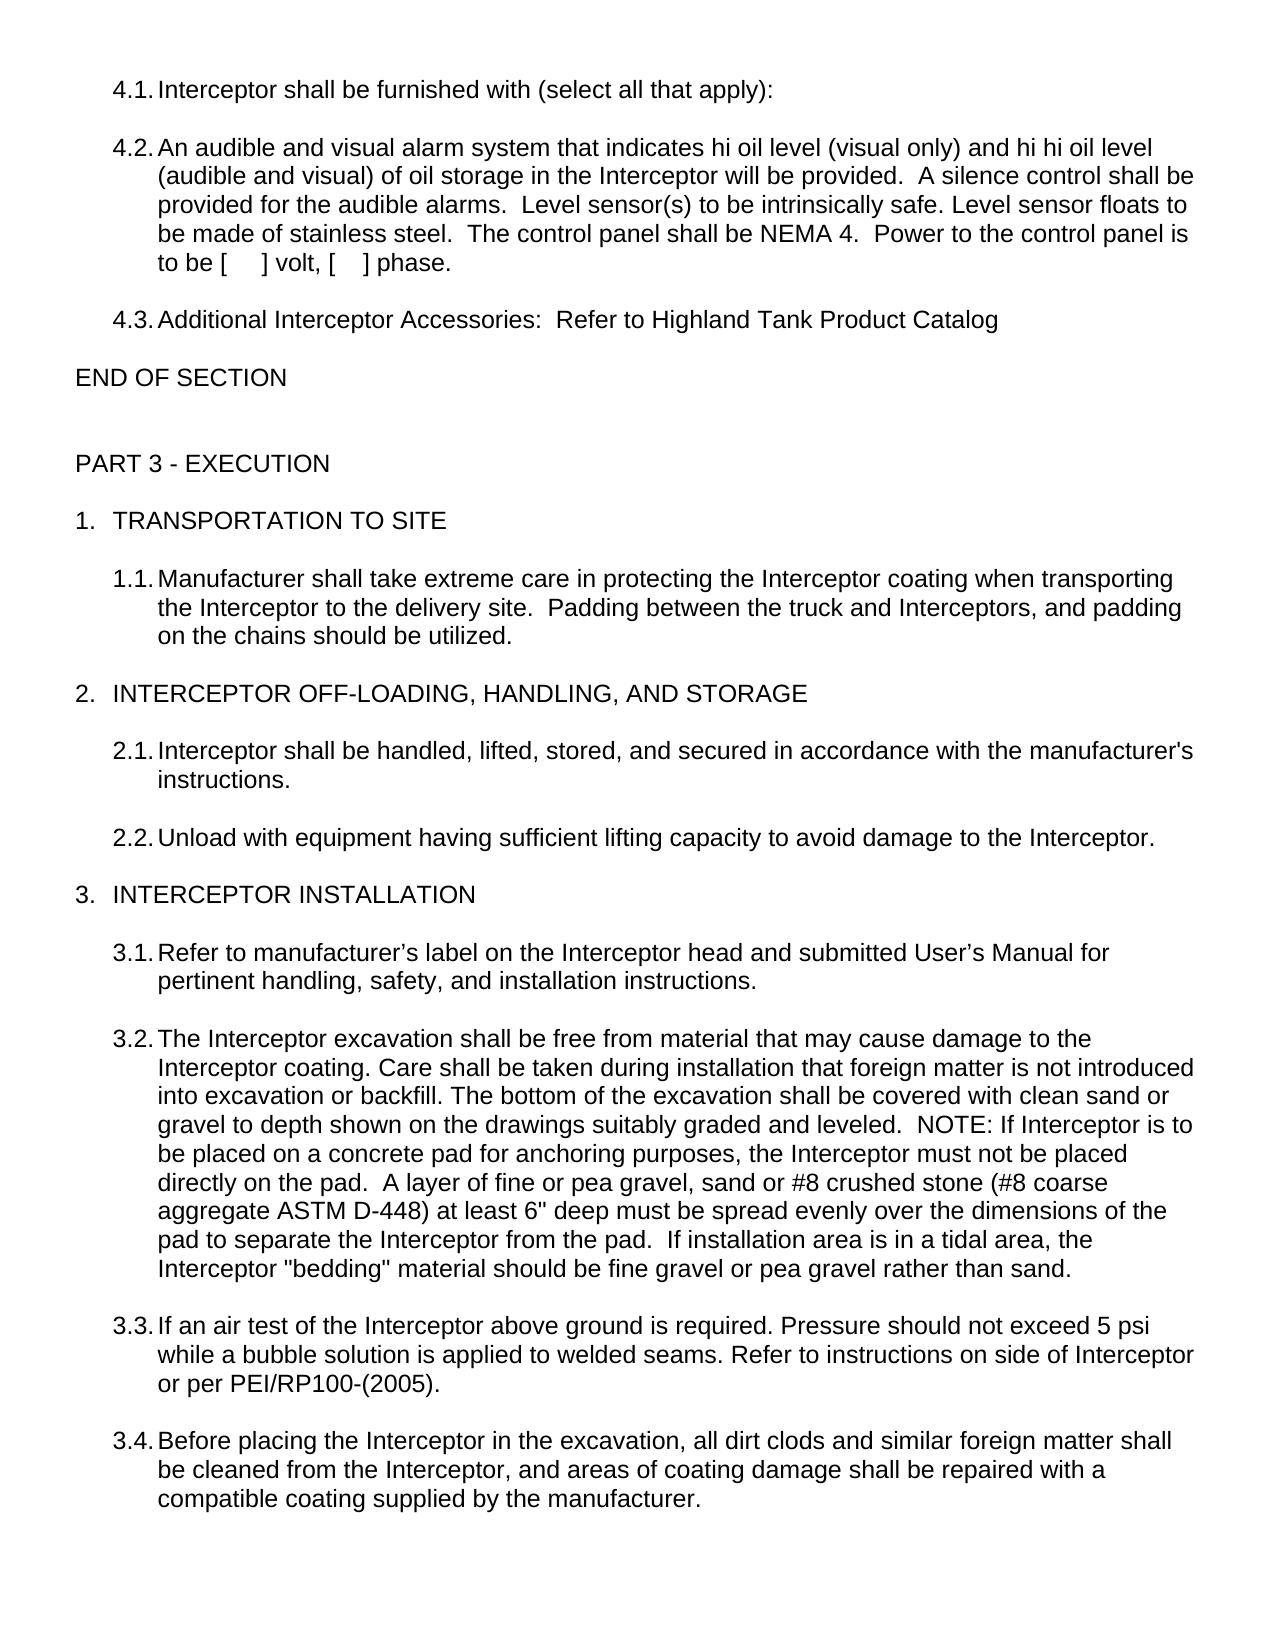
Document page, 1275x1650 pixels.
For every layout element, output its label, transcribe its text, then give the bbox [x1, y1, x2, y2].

list Manufacturer shall take extreme care in protecting the Interceptor coating when transporting the Interceptor to the delivery site. Padding between the truck and Interceptors, and padding on the chains should be utilized. [112, 564, 1200, 650]
list Additional Interceptor Accessories: Refer to Tank Product Catalog [112, 305, 1200, 334]
list Refer to manufacturer’s label on the Interceptor head and submitted User’s Manual for pertinent handling, safety, and installation instructions. [112, 937, 1200, 995]
list An audible and visual alarm system that indicates hi oil level (visual only) and hi hi oil level (audible and visual) of oil storage in the Interceptor will be provided. A silence control shall be provided for the audible alarms. Level sensor(s) to be intrinsically safe. Level sensor floats to be made of stainless steel. The control panel shall be NEMA 4. Power to the control panel is to be [ ] volt, [ ] phase. [112, 132, 1200, 276]
text END OF SECTION [75, 362, 1200, 391]
text PART 3 - EXECUTION [75, 449, 1200, 477]
list Interceptor shall be handled, lifted, stored, and secured in accordance with the manufacturer's instructions. [112, 736, 1200, 794]
list INTERCEPTOR OFF-LOADING, HANDLING, AND STORAGE [75, 679, 1200, 707]
list INTERCEPTOR INSTALLATION [75, 880, 1200, 909]
list TRANSPORTATION TO SITE [75, 506, 1200, 535]
list Interceptor shall be furnished with (select all that apply): [112, 75, 1200, 104]
list Before placing the Interceptor in the excavation, all dirt clods and similar foreign matter shall be cleaned from the Interceptor, and areas of coating damage shall be repaired with a compatible coating supplied by the manufacturer. [112, 1426, 1200, 1512]
list If an air test of the Interceptor above ground is required. Pressure should not exceed 5 psi while a bubble solution is applied to welded seams. Refer to instructions on side of Interceptor or per PEI/RP100-(2005). [112, 1311, 1200, 1397]
list Unload with equipment having sufficient lifting capacity to avoid damage to the Interceptor. [112, 822, 1200, 851]
list The Interceptor excavation shall be free from material that may cause damage to the Interceptor coating. Care shall be taken during installation that foreign matter is not introduced into excavation or backfill. The bottom of the excavation shall be covered with clean sand or gravel to depth shown on the drawings suitably graded and leveled. NOTE: If Interceptor is to be placed on a concrete pad for anchoring purposes, the Interceptor must not be placed directly on the pad. A layer of fine or pea gravel, sand or #8 crushed stone (#8 coarse aggregate ASTM D-448) at least 6" deep must be spread evenly over the dimensions of the pad to separate the Interceptor from the pad. If installation area is in a tidal area, the Interceptor "bedding" material should be fine gravel or pea gravel rather than sand. [112, 1024, 1200, 1282]
